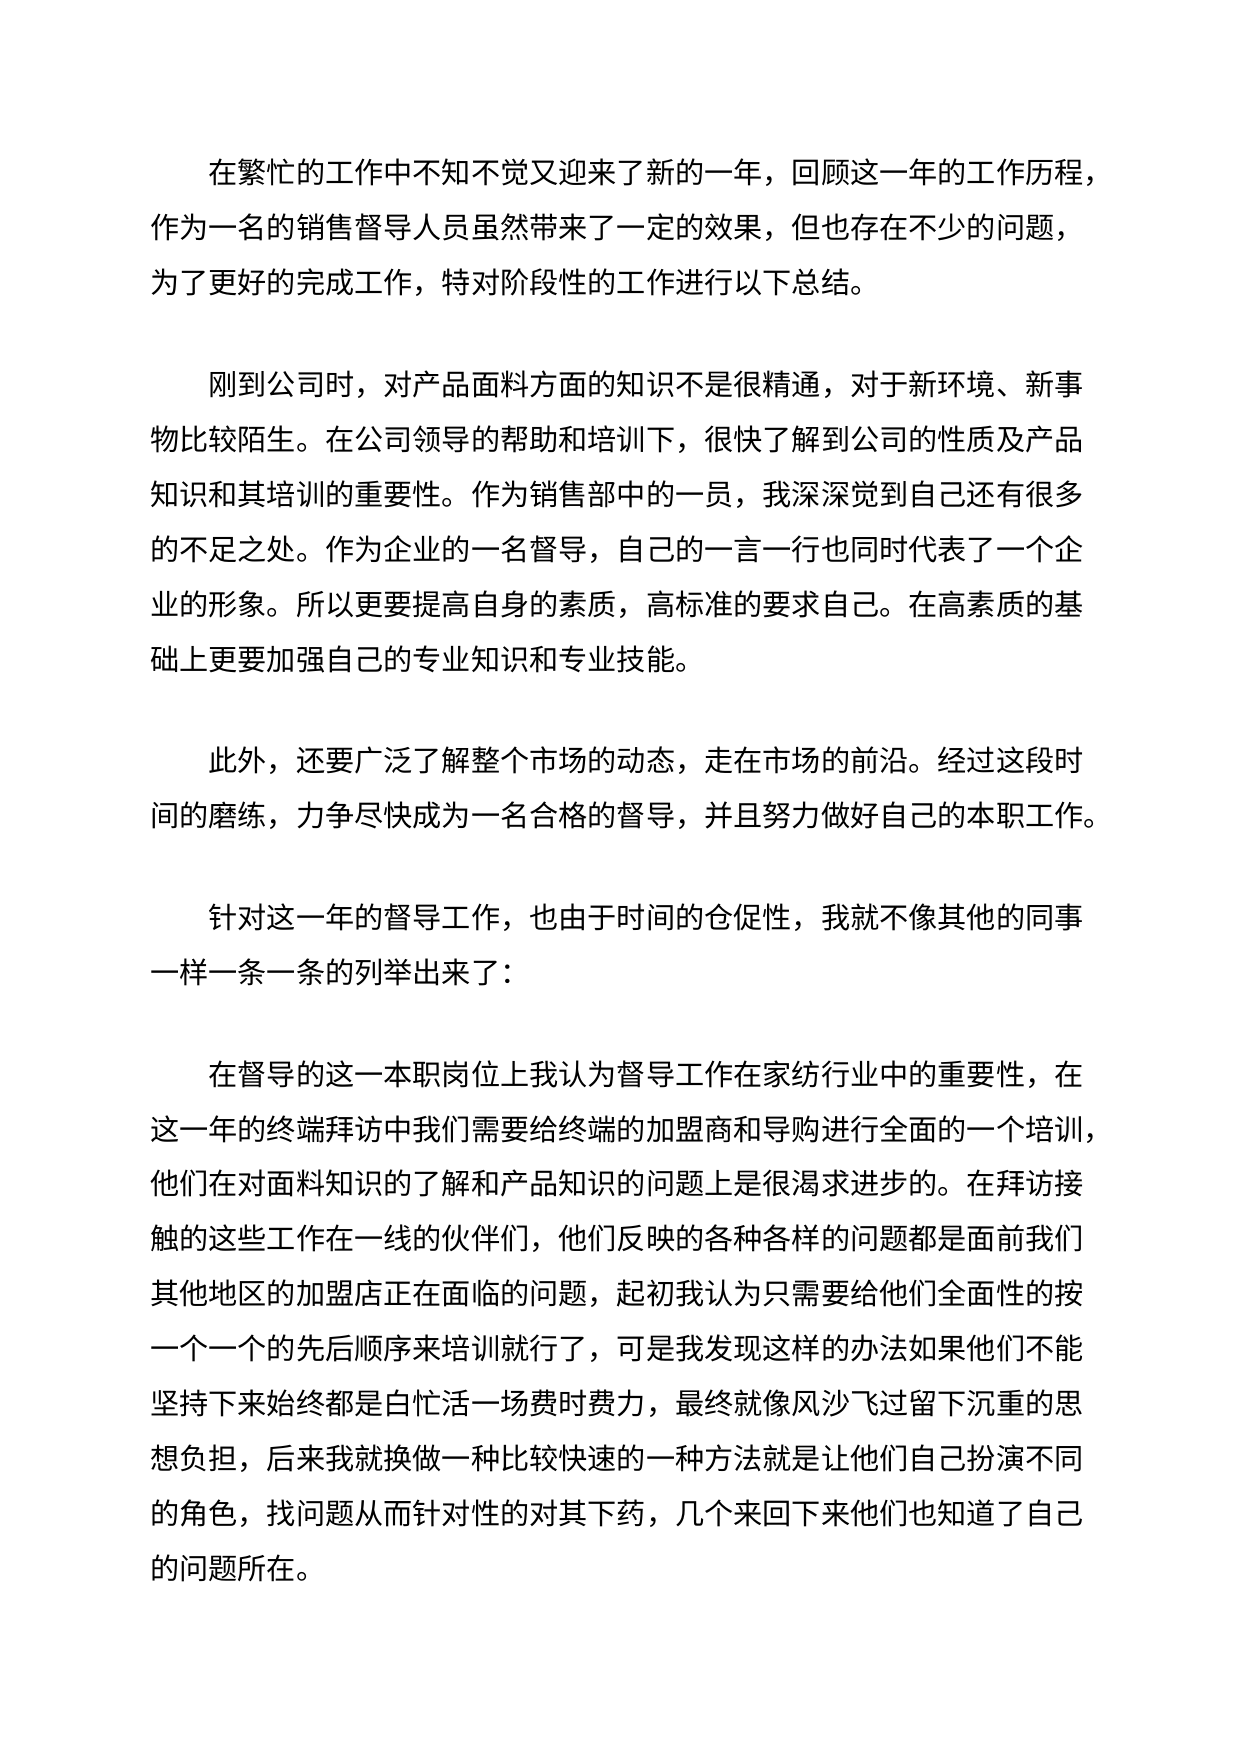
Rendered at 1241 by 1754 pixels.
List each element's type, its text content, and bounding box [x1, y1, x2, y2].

text 在繁忙的工作中不知不觉又迎来了新的一年，回顾这一年的工作历程，作为一名的销售督导人员虽然带来了一定的效果，但也存在不少的问题，为了更好的完成工作，特对阶段性的工作进行以下总结。 [150, 150, 1090, 302]
text 针对这一年的督导工作，也由于时间的仓促性，我就不像其他的同事一样一条一条的列举出来了： [150, 894, 1090, 992]
text 在督导的这一本职岗位上我认为督导工作在家纺行业中的重要性，在这一年的终端拜访中我们需要给终端的加盟商和导购进行全面的一个培训，他们在对面料知识的了解和产品知识的问题上是很渴求进步的。在拜访接触的这些工作在一线的伙伴们，他们反映的各种各样的问题都是面前我们其他地区的加盟店正在面临的问题，起初我认为只需要给他们全面性的按一个一个的先后顺序来培训就行了，可是我发现这样的办法如果他们不能坚持下来始终都是白忙活一场费时费力，最终就像风沙飞过留下沉重的思想负担，后来我就换做一种比较快速的一种方法就是让他们自己扮演不同的角色，找问题从而针对性的对其下药，几个来回下来他们也知道了自己的问题所在。 [150, 1051, 1090, 1587]
text 此外，还要广泛了解整个市场的动态，走在市场的前沿。经过这段时间的磨练，力争尽快成为一名合格的督导，并且努力做好自己的本职工作。 [150, 738, 1090, 835]
text 刚到公司时，对产品面料方面的知识不是很精通，对于新环境、新事物比较陌生。在公司领导的帮助和培训下，很快了解到公司的性质及产品知识和其培训的重要性。作为销售部中的一员，我深深觉到自己还有很多的不足之处。作为企业的一名督导，自己的一言一行也同时代表了一个企业的形象。所以更要提高自身的素质，高标准的要求自己。在高素质的基础上更要加强自己的专业知识和专业技能。 [150, 362, 1090, 678]
